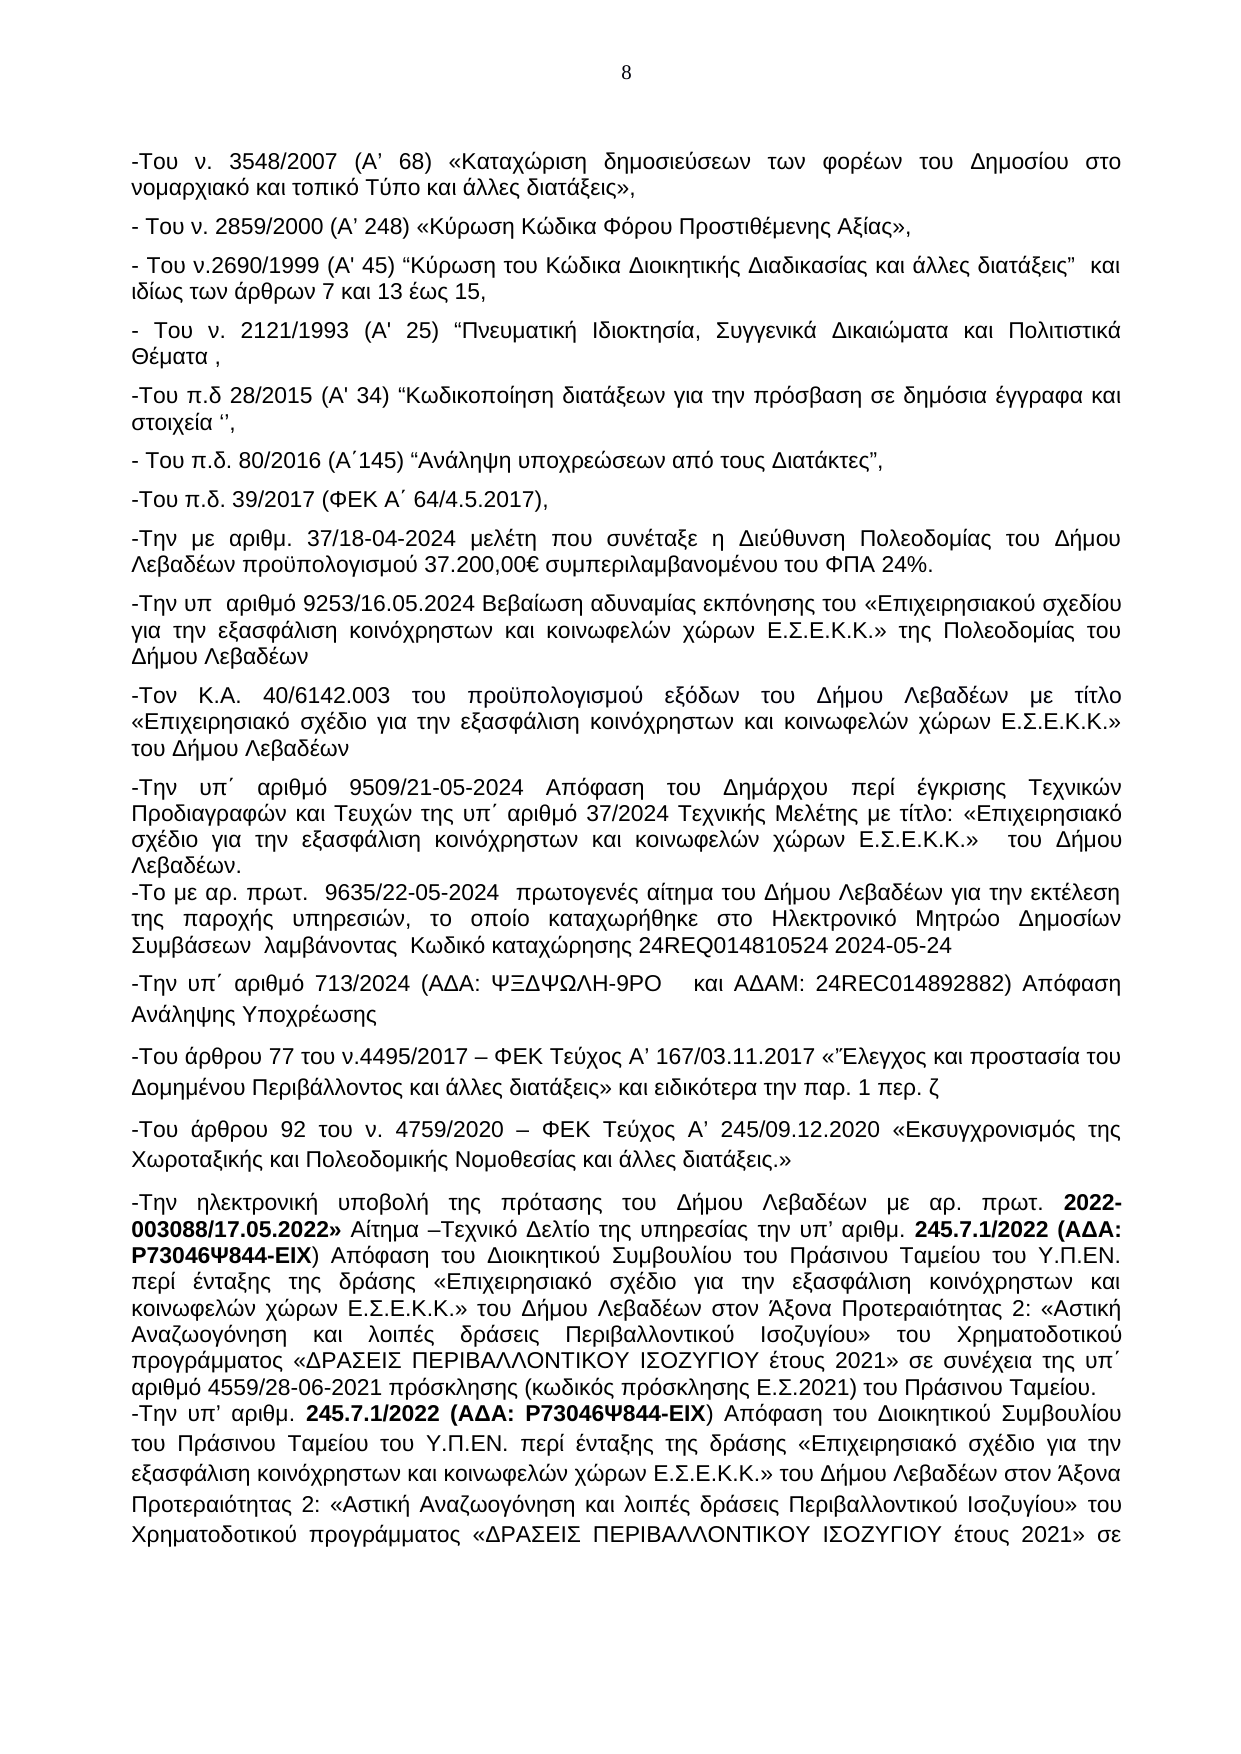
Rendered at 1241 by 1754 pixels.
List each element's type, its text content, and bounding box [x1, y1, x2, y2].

text -Το με αρ. πρωτ. 9635/22-05-2024 πρωτογενές αίτημα του Δήμου Λεβαδέων για την εκτέλεση της παροχής υπηρεσιών, το οποίο καταχωρήθηκε στο Ηλεκτρονικό Μητρώο Δημοσίων Συμβάσεων λαμβάνοντας Κωδικό καταχώρησης 24REQ014810524 2024-05-24 [131, 879, 1122, 958]
text -Την με αριθμ. 37/18-04-2024 μελέτη που συνέταξε η Διεύθυνση Πολεοδομίας του Δήμου Λεβαδέων προϋπολογισμού 37.200,00€ συμπεριλαμβανομένου του ΦΠΑ 24%. [131, 525, 1122, 578]
text - Του ν.2690/1999 (Α' 45) “Κύρωση του Κώδικα Διοικητικής Διαδικασίας και άλλες διατάξεις” και ιδίως των άρθρων 7 και 13 έως 15, [131, 252, 1122, 304]
text - Του ν. 2121/1993 (Α' 25) “Πνευματική Ιδιοκτησία, Συγγενικά Δικαιώματα και Πολιτιστικά Θέματα , [131, 317, 1122, 370]
text -Τον Κ.Α. 40/6142.003 του προϋπολογισμού εξόδων του Δήμου Λεβαδέων με τίτλο «Επιχειρησιακό σχέδιο για την εξασφάλιση κοινόχρηστων και κοινωφελών χώρων Ε.Σ.Ε.Κ.Κ.» του Δήμου Λεβαδέων [131, 682, 1122, 761]
text -Του άρθρου 92 του ν. 4759/2020 – ΦΕΚ Τεύχος Α’ 245/09.12.2020 «Εκσυγχρονισμός της Χωροταξικής και Πολεοδομικής Νομοθεσίας και άλλες διατάξεις.» [131, 1116, 1122, 1173]
text - Του π.δ. 80/2016 (Α΄145) “Ανάληψη υποχρεώσεων από τους Διατάκτες”, [131, 447, 1122, 474]
text -Την υπ΄ αριθμό 9509/21-05-2024 Απόφαση του Δημάρχου περί έγκρισης Τεχνικών Προδιαγραφών και Τευχών της υπ΄ αριθμό 37/2024 Τεχνικής Μελέτης με τίτλο: «Επιχειρησιακό σχέδιο για την εξασφάλιση κοινόχρηστων και κοινωφελών χώρων Ε.Σ.Ε.Κ.Κ.» του Δήμου Λεβαδέων. [131, 773, 1122, 879]
text -Του π.δ. 39/2017 (ΦΕΚ Α΄ 64/4.5.2017), [131, 486, 1122, 513]
text -Του π.δ 28/2015 (Α' 34) “Κωδικοποίηση διατάξεων για την πρόσβαση σε δημόσια έγγραφα και στοιχεία ‘’, [131, 382, 1122, 435]
text - Του ν. 2859/2000 (Α’ 248) «Κύρωση Κώδικα Φόρου Προστιθέμενης Αξίας», [131, 213, 1122, 239]
text -Του άρθρου 77 του ν.4495/2017 – ΦΕΚ Τεύχος Α’ 167/03.11.2017 «’Έλεγχος και προστασία του Δομημένου Περιβάλλοντος και άλλες διατάξεις» και ειδικότερα την παρ. 1 περ. ζ [131, 1043, 1122, 1100]
text -Την υπ αριθμό 9253/16.05.2024 Βεβαίωση αδυναμίας εκπόνησης του «Επιχειρησιακού σχεδίου για την εξασφάλιση κοινόχρηστων και κοινωφελών χώρων Ε.Σ.Ε.Κ.Κ.» της Πολεοδομίας του Δήμου Λεβαδέων [131, 590, 1122, 669]
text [131, 1400, 1122, 1547]
text -Την ηλεκτρονική υποβολή της πρότασης του Δήμου Λεβαδέων με αρ. πρωτ. 2022-003088/17.05.2022» Αίτημα –Τεχνικό Δελτίο της υπηρεσίας την υπ’ αριθμ. 245.7.1/2022 (ΑΔΑ: Ρ73046Ψ844-ΕΙΧ) Απόφαση του Διοικητικού Συμβουλίου του Πράσινου Ταμείου του Υ.Π.ΕΝ. περί ένταξης της δράσης «Επιχειρησιακό σχέδιο για την εξασφάλιση κοινόχρηστων και κοινωφελών χώρων Ε.Σ.Ε.Κ.Κ.» του Δήμου Λεβαδέων στον Άξονα Προτεραιότητας 2: «Αστική Αναζωογόνηση και λοιπές δράσεις Περιβαλλοντικού Ισοζυγίου» του Χρηματοδοτικού προγράμματος «ΔΡΑΣΕΙΣ ΠΕΡΙΒΑΛΛΟΝΤΙΚΟΥ ΙΣΟΖΥΓΙΟΥ έτους 2021» σε συνέχεια της υπ΄ αριθμό 4559/28-06-2021 πρόσκλησης (κωδικός πρόσκλησης Ε.Σ.2021) του Πράσινου Ταμείου. [131, 1189, 1122, 1400]
text -Του ν. 3548/2007 (Α’ 68) «Καταχώριση δημοσιεύσεων των φορέων του Δημοσίου στο νομαρχιακό και τοπικό Τύπο και άλλες διατάξεις», [131, 148, 1122, 200]
text -Την υπ΄ αριθμό 713/2024 (ΑΔΑ: ΨΞΔΨΩΛΗ-9ΡΟ και ΑΔΑΜ: 24REC014892882) Απόφαση Ανάληψης Υποχρέωσης [131, 970, 1122, 1027]
